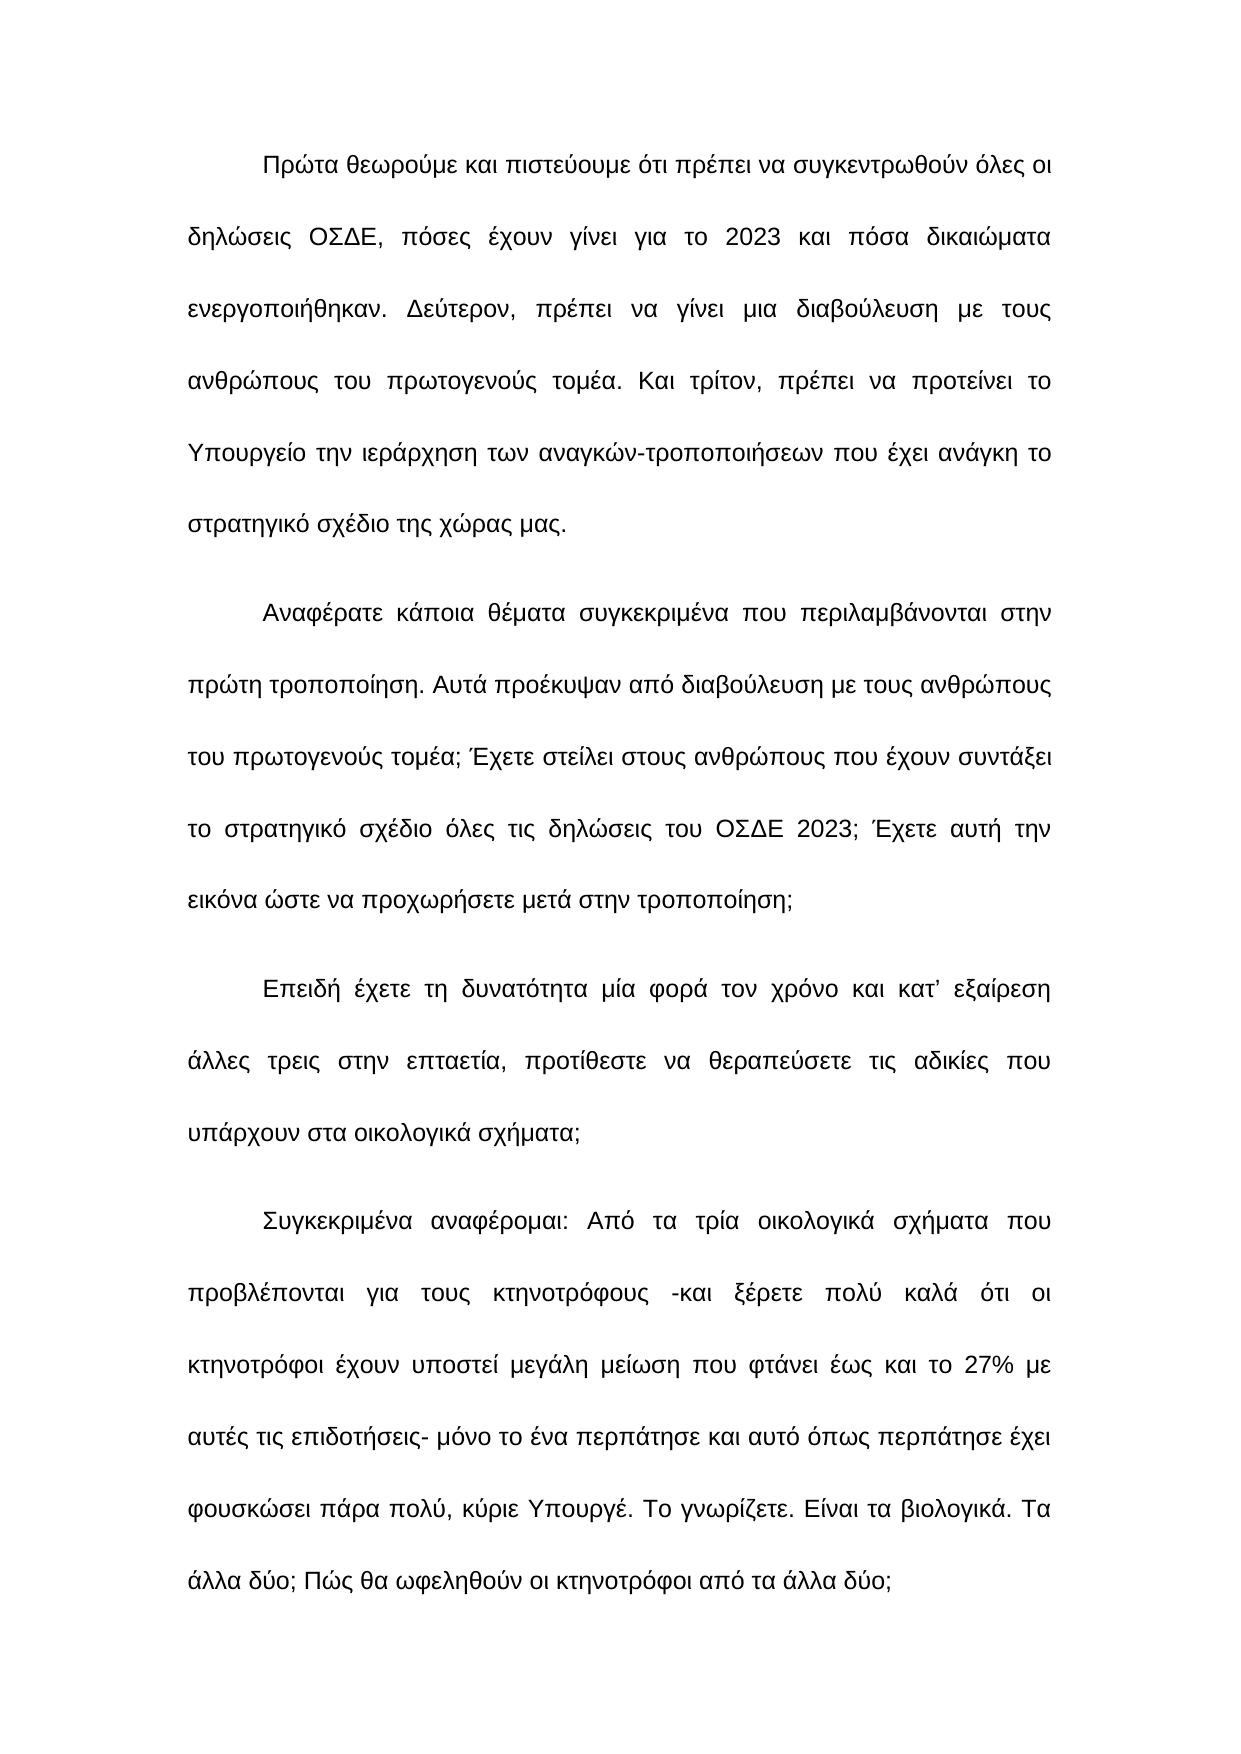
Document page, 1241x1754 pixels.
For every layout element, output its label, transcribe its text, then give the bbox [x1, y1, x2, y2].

text Αναφέρατε κάποια θέματα συγκεκριμένα που περιλαμβάνονται στην πρώτη τροποποίηση. Αυτά προέκυψαν από διαβούλευση με τους ανθρώπους του πρωτογενούς τομέα; Έχετε στείλει στους ανθρώπους που έχουν συντάξει το στρατηγικό σχέδιο όλες τις δηλώσεις του ΟΣΔΕ 2023; Έχετε αυτή την εικόνα ώστε να προχωρήσετε μετά στην τροποποίηση; [187, 598, 1053, 914]
text Επειδή έχετε τη δυνατότητα μία φορά τον χρόνο και κατ’ εξαίρεση άλλες τρεις στην επταετία, προτίθεστε να θεραπεύσετε τις αδικίες που υπάρχουν στα οικολογικά σχήματα; [187, 974, 1053, 1146]
text Συγκεκριμένα αναφέρομαι: Από τα τρία οικολογικά σχήματα που προβλέπονται για τους κτηνοτρόφους -και ξέρετε πολύ καλά ότι οι κτηνοτρόφοι έχουν υποστεί μεγάλη μείωση που φτάνει έως και το 27% με αυτές τις επιδοτήσεις- μόνο το ένα περπάτησε και αυτό όπως περπάτησε έχει φουσκώσει πάρα πολύ, κύριε Υπουργέ. Το γνωρίζετε. Είναι τα βιολογικά. Τα άλλα δύο; Πώς θα ωφεληθούν οι κτηνοτρόφοι από τα άλλα δύο; [187, 1206, 1053, 1594]
text Πρώτα θεωρούμε και πιστεύουμε ότι πρέπει να συγκεντρωθούν όλες οι δηλώσεις ΟΣΔΕ, πόσες έχουν γίνει για το 2023 και πόσα δικαιώματα ενεργοποιήθηκαν. Δεύτερον, πρέπει να γίνει μια διαβούλευση με τους ανθρώπους του πρωτογενούς τομέα. Και τρίτον, πρέπει να προτείνει το Υπουργείο την ιεράρχηση των αναγκών-τροποποιήσεων που έχει ανάγκη το στρατηγικό σχέδιο της χώρας μας. [187, 150, 1053, 538]
